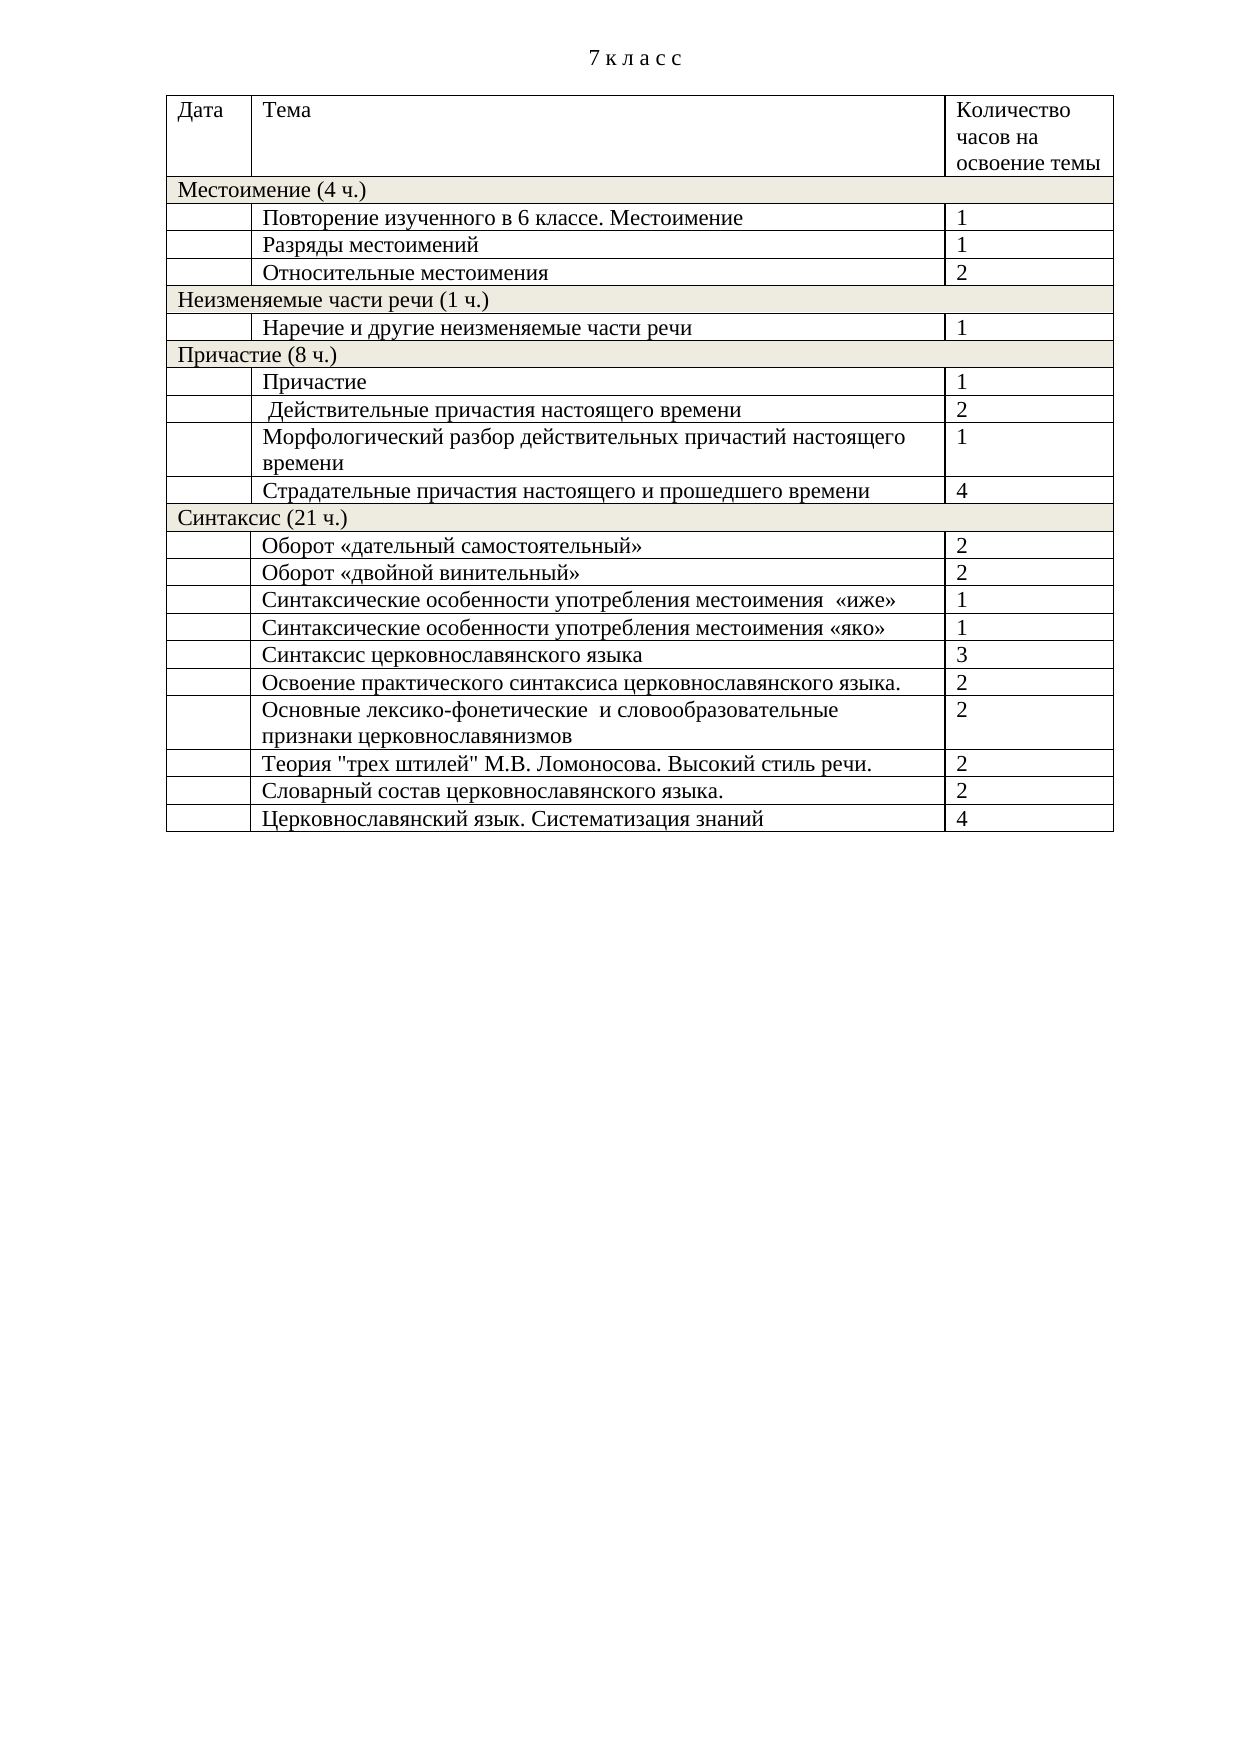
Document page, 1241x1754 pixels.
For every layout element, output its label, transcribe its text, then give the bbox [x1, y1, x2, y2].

table_cell 2 [946, 396, 1113, 422]
table_cell 2 [946, 696, 1113, 749]
table_cell 4 [946, 805, 1113, 831]
table_cell Синтаксические особенности употребления местоимения «иже» [251, 586, 944, 613]
table_cell [167, 669, 250, 695]
table_cell Словарный состав церковнославянского языка. [251, 777, 944, 803]
table_cell Морфологический разбор действительных причастий настоящего времени [252, 423, 944, 476]
table_cell 2 [946, 559, 1113, 585]
table_cell 2 [946, 669, 1113, 695]
table_cell 2 [946, 259, 1113, 285]
table_header Количество часов на освоение темы [946, 96, 1113, 176]
table_cell [167, 423, 251, 476]
table_cell 2 [946, 777, 1113, 803]
table_cell Оборот «двойной винительный» [251, 559, 944, 585]
table_cell 3 [946, 641, 1113, 668]
table_cell Основные лексико-фонетические и словообразовательные признаки церковнославянизмов [251, 696, 944, 749]
table_cell Синтаксис (21 ч.) [167, 504, 1113, 531]
table_cell Действительные причастия настоящего времени [252, 396, 944, 422]
table_cell [167, 805, 250, 831]
table_cell Страдательные причастия настоящего и прошедшего времени [252, 477, 944, 503]
table_cell 1 [946, 614, 1113, 640]
table_cell [167, 614, 250, 640]
table_cell [167, 696, 250, 749]
table_cell [167, 477, 251, 503]
table_cell [167, 532, 250, 558]
table_cell Причастие [252, 368, 944, 395]
table_cell [167, 204, 251, 230]
table_cell [167, 777, 250, 803]
table_cell Церковнославянский язык. Систематизация знаний [251, 805, 944, 831]
table_cell 1 [946, 314, 1113, 340]
table_cell [167, 314, 251, 340]
table_cell Синтаксические особенности употребления местоимения «яко» [251, 614, 944, 640]
table_cell [167, 368, 251, 395]
table_cell Местоимение (4 ч.) [167, 177, 1113, 203]
table_cell [167, 259, 251, 285]
table_cell Неизменяемые части речи (1 ч.) [167, 286, 1113, 312]
table_cell 1 [946, 204, 1113, 230]
table_cell Относительные местоимения [252, 259, 944, 285]
table_cell [167, 750, 250, 776]
table_cell [167, 641, 250, 668]
table_cell Синтаксис церковнославянского языка [251, 641, 944, 668]
table_cell [167, 396, 251, 422]
table_cell [167, 586, 250, 613]
table_cell 1 [946, 231, 1113, 258]
table_cell 1 [946, 423, 1113, 476]
table_cell Повторение изученного в 6 классе. Местоимение [252, 204, 944, 230]
table_cell Оборот «дательный самостоятельный» [251, 532, 944, 558]
text 7 к л а с с [177, 44, 1093, 71]
table_cell Освоение практического синтаксиса церковнославянского языка. [251, 669, 944, 695]
table_cell 4 [946, 477, 1113, 503]
table_cell Теория "трех штилей" М.В. Ломоносова. Высокий стиль речи. [251, 750, 944, 776]
table_cell 1 [946, 368, 1113, 395]
table_cell Причастие (8 ч.) [167, 341, 1113, 367]
table_header Дата [167, 96, 251, 176]
table_cell 2 [946, 532, 1113, 558]
table_cell [167, 559, 250, 585]
table_cell [167, 231, 251, 258]
table_header Тема [252, 96, 944, 176]
table_cell Разряды местоимений [252, 231, 944, 258]
table_cell 2 [946, 750, 1113, 776]
table_cell Наречие и другие неизменяемые части речи [252, 314, 944, 340]
table_cell 1 [946, 586, 1113, 613]
